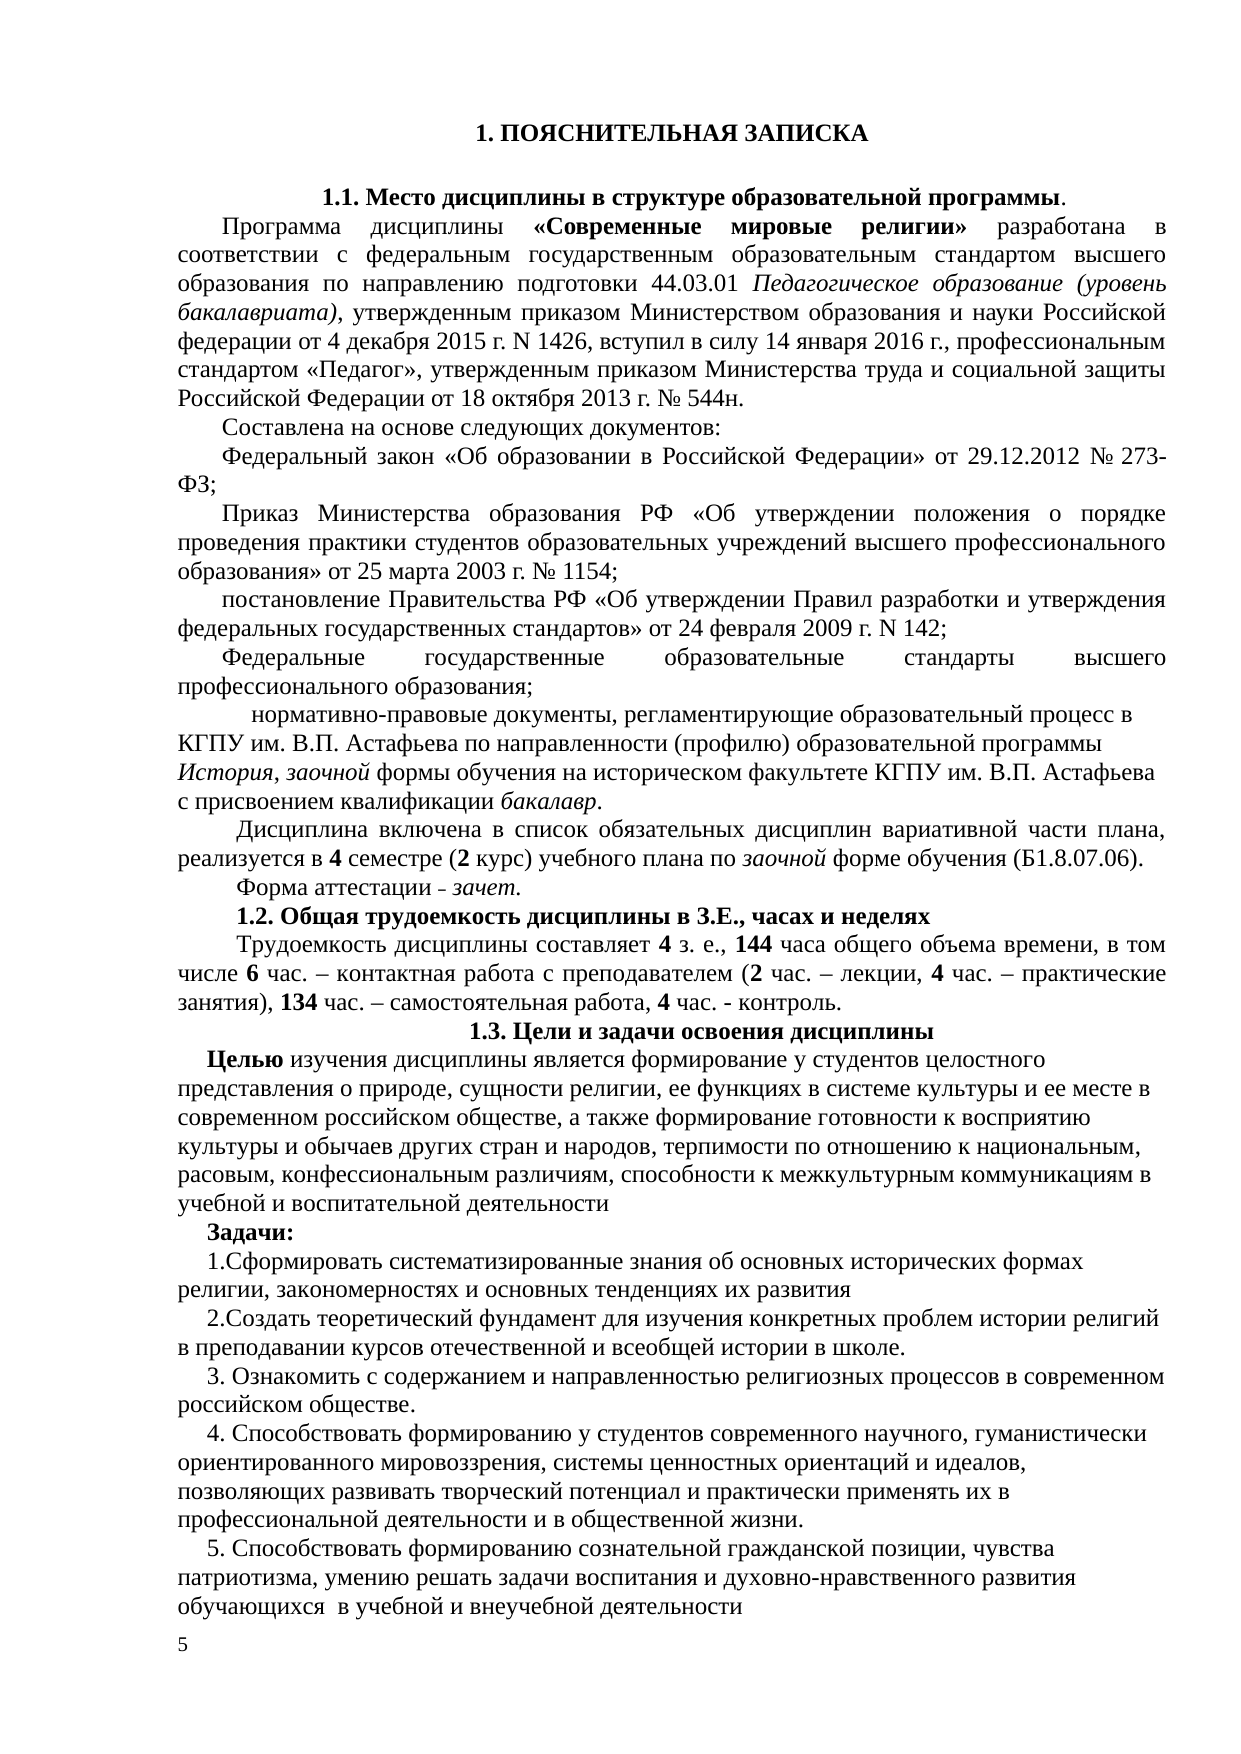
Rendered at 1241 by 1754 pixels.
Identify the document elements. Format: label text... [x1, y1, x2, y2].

text Задачи: [177, 1217, 1167, 1246]
text Целью изучения дисциплины является формирование у студентов целостного представления о природе, сущности религии, ее функциях в системе культуры и ее месте в современном российском обществе, а также формирование готовности к восприятию культуры и обычаев других стран и народов, терпимости по отношению к национальным, расовым, конфессиональным различиям, способности к межкультурным коммуникациям в учебной и воспитательной деятельности [177, 1044, 1167, 1217]
text Федеральный закон «Об образовании в Российской Федерации» от 29.12.2012 № 273-ФЗ; [177, 441, 1167, 498]
text 1.Сформировать систематизированные знания об основных исторических формах религии, закономерностях и основных тенденциях их развития [177, 1246, 1167, 1303]
text Программа дисциплины «Современные мировые религии» разработана в соответствии с федеральным государственным образовательным стандартом высшего образования по направлению подготовки 44.03.01 Педагогическое образование (уровень бакалавриата), утвержденным приказом Министерством образования и науки Российской федерации от 4 декабря 2015 г. N 1426, вступил в силу 14 января 2016 г., профессиональным стандартом «Педагог», утвержденным приказом Министерства труда и социальной защиты Российской Федерации от 18 октября 2013 г. № 544н. [177, 211, 1167, 412]
text постановление Правительства РФ «Об утверждении Правил разработки и утверждения федеральных государственных стандартов» от 24 февраля 2009 г. N 142; [177, 584, 1167, 642]
text 1. ПОЯСНИТЕЛЬНАЯ ЗАПИСКА [177, 118, 1167, 147]
text Приказ Министерства образования РФ «Об утверждении положения о порядке проведения практики студентов образовательных учреждений высшего профессионального образования» от 25 марта 2003 г. № 1154; [177, 498, 1167, 584]
text 1.2. Общая трудоемкость дисциплины в З.Е., часах и неделях [177, 901, 1167, 929]
text 1.3. Цели и задачи освоения дисциплины [177, 1016, 1167, 1044]
text Составлена на основе следующих документов: [177, 412, 1167, 441]
text Дисциплина включена в список обязательных дисциплин вариативной части плана, реализуется в 4 семестре (2 курс) учебного плана по заочной форме обучения (Б1.8.07.06). [177, 814, 1167, 872]
text 3. Ознакомить с содержанием и направленностью религиозных процессов в современном российском обществе. [177, 1361, 1167, 1418]
text 2.Создать теоретический фундамент для изучения конкретных проблем истории религий в преподавании курсов отечественной и всеобщей истории в школе. [177, 1303, 1167, 1361]
text Трудоемкость дисциплины составляет 4 з. е., 144 часа общего объема времени, в том числе 6 час. – контактная работа с преподавателем (2 час. – лекции, 4 час. – практические занятия), 134 час. – самостоятельная работа, 4 час. - контроль. [177, 929, 1167, 1016]
text Федеральные государственные образовательные стандарты высшего профессионального образования; [177, 642, 1167, 699]
text 1.1. Место дисциплины в структуре образовательной программы. [177, 182, 1167, 211]
text нормативно-правовые документы, регламентирующие образовательный процесс в КГПУ им. В.П. Астафьева по направленности (профилю) образовательной программы История, заочной формы обучения на историческом факультете КГПУ им. В.П. Астафьева с присвоением квалификации бакалавр. [177, 699, 1167, 814]
text 5. Способствовать формированию сознательной гражданской позиции, чувства патриотизма, умению решать задачи воспитания и духовно-нравственного развития обучающихся в учебной и внеучебной деятельности [177, 1533, 1167, 1619]
text Форма аттестации ˗ зачет. [177, 872, 1167, 901]
text 4. Способствовать формированию у студентов современного научного, гуманистически ориентированного мировоззрения, системы ценностных ориентаций и идеалов, позволяющих развивать творческий потенциал и практически применять их в профессиональной деятельности и в общественной жизни. [177, 1418, 1167, 1533]
